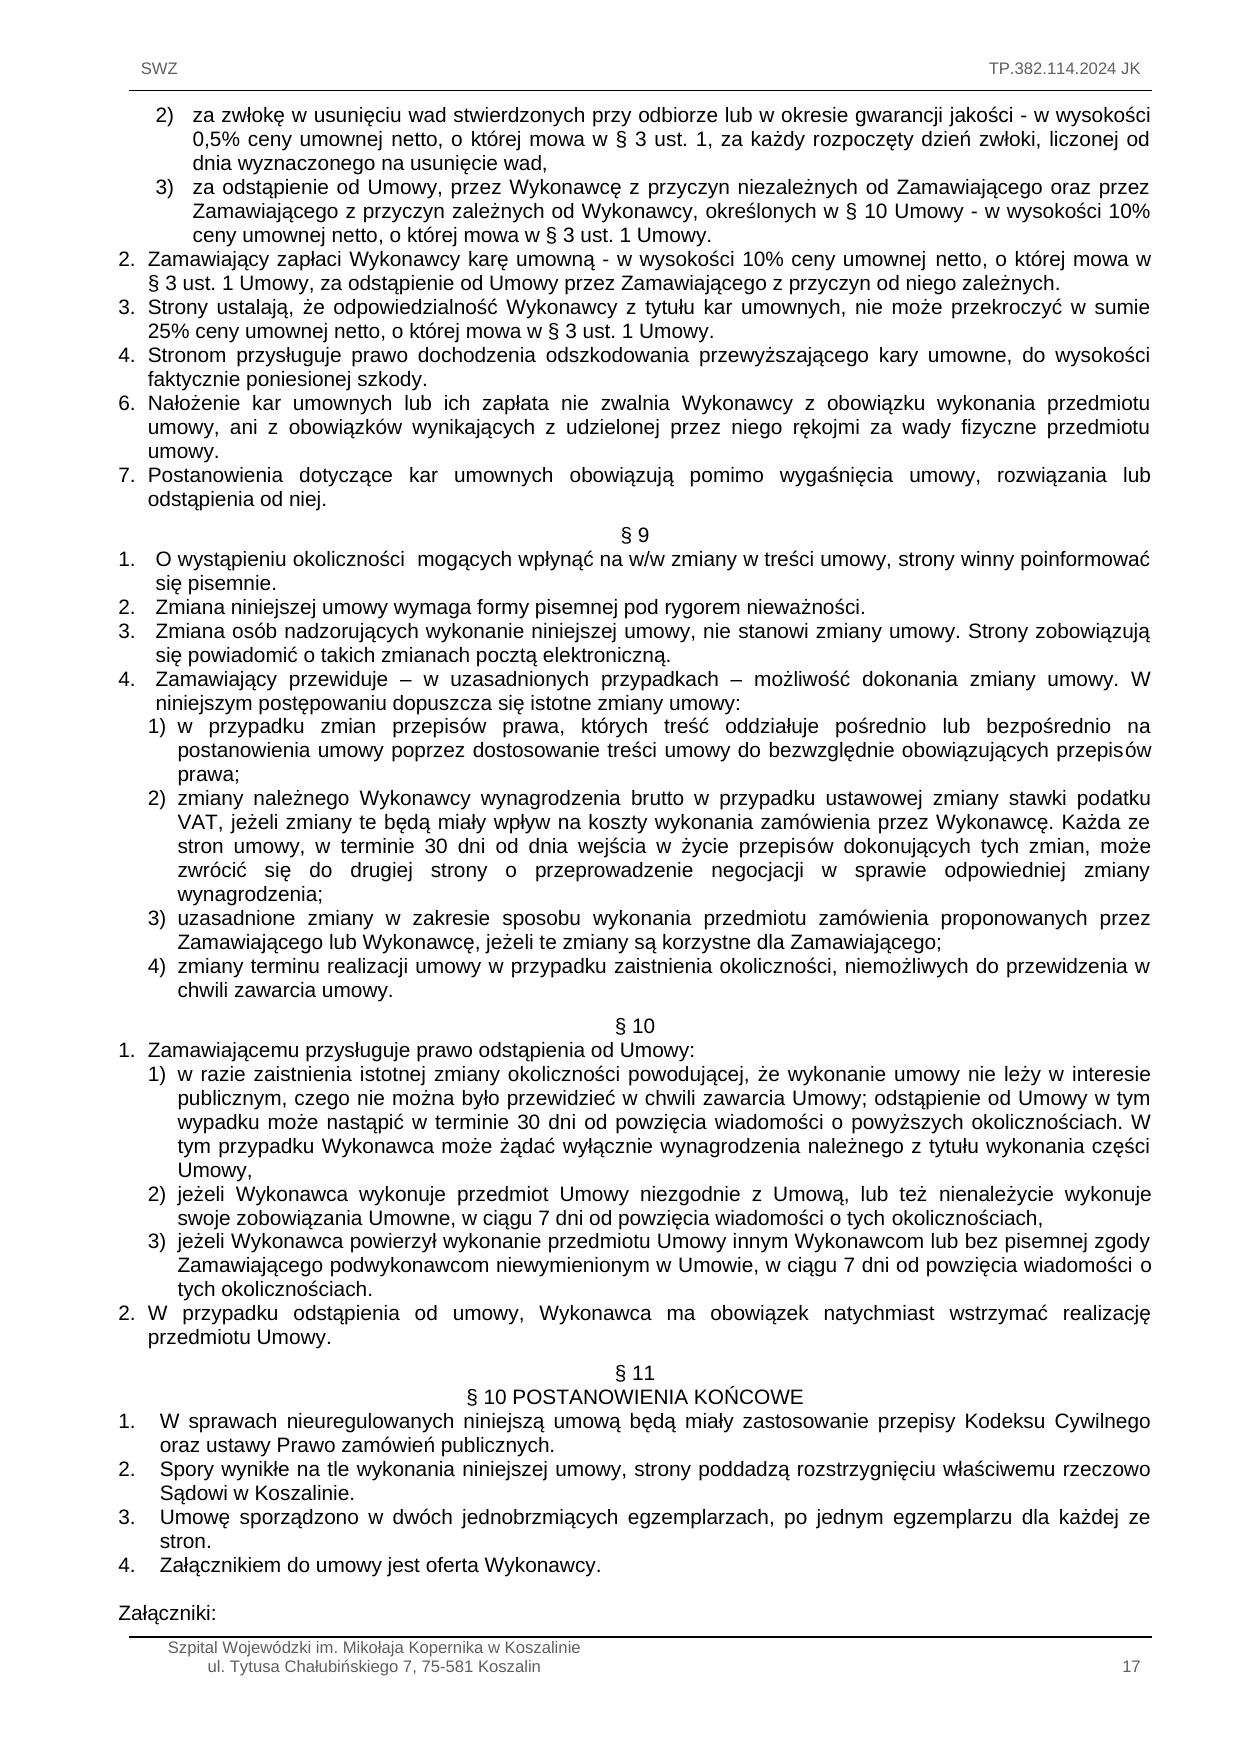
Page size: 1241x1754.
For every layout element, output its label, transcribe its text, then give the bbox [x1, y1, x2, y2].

text § 11 [118, 1361, 1152, 1385]
list zmiany terminu realizacji umowy w przypadku zaistnienia okoliczności, niemożliwych do przewidzenia w chwili zawarcia umowy. [148, 954, 1152, 1002]
list w przypadku zmian przepisów prawa, których treść oddziałuje pośrednio lub bezpośrednio na postanowienia umowy poprzez dostosowanie treści umowy do bezwzględnie obowiązujących przepisów prawa; [148, 714, 1152, 786]
text 4. Stronom przysługuje prawo dochodzenia odszkodowania przewyższającego kary umowne, do wysokości faktycznie poniesionej szkody. [118, 343, 1152, 391]
list Zmiana osób nadzorujących wykonanie niniejszej umowy, nie stanowi zmiany umowy. Strony zobowiązują się powiadomić o takich zmianach pocztą elektroniczną. [118, 618, 1152, 666]
list Zamawiający przewiduje – w uzasadnionych przypadkach – możliwość dokonania zmiany umowy. W niniejszym postępowaniu dopuszcza się istotne zmiany umowy: [118, 666, 1152, 714]
list W sprawach nieuregulowanych niniejszą umową będą miały zastosowanie przepisy Kodeksu Cywilnego oraz ustawy Prawo zamówień publicznych. [118, 1409, 1152, 1457]
text 2. Zamawiający zapłaci Wykonawcy karę umowną - w wysokości 10% ceny umownej netto, o której mowa w § 3 ust. 1 Umowy, za odstąpienie od Umowy przez Zamawiającego z przyczyn od niego zależnych. [118, 247, 1152, 295]
text 3. Strony ustalają, że odpowiedzialność Wykonawcy z tytułu kar umownych, nie może przekroczyć w sumie 25% ceny umownej netto, o której mowa w § 3 ust. 1 Umowy. [118, 295, 1152, 343]
text 2. W przypadku odstąpienia od umowy, Wykonawca ma obowiązek natychmiast wstrzymać realizację przedmiotu Umowy. [118, 1301, 1152, 1349]
list Spory wynikłe na tle wykonania niniejszej umowy, strony poddadzą rozstrzygnięciu właściwemu rzeczowo Sądowi w Koszalinie. [118, 1457, 1152, 1505]
text 7. Postanowienia dotyczące kar umownych obowiązują pomimo wygaśnięcia umowy, rozwiązania lub odstąpienia od niej. [118, 463, 1152, 511]
text 2) jeżeli Wykonawca wykonuje przedmiot Umowy niezgodnie z Umową, lub też nienależycie wykonuje swoje zobowiązania Umowne, w ciągu 7 dni od powzięcia wiadomości o tych okolicznościach, [148, 1181, 1152, 1229]
text 1) w razie zaistnienia istotnej zmiany okoliczności powodującej, że wykonanie umowy nie leży w interesie publicznym, czego nie można było przewidzieć w chwili zawarcia Umowy; odstąpienie od Umowy w tym wypadku może nastąpić w terminie 30 dni od powzięcia wiadomości o powyższych okolicznościach. W tym przypadku Wykonawca może żądać wyłącznie wynagrodzenia należnego z tytułu wykonania części Umowy, [148, 1062, 1152, 1181]
list Umowę sporządzono w dwóch jednobrzmiących egzemplarzach, po jednym egzemplarzu dla każdej ze stron. [118, 1505, 1152, 1553]
text 6. Nałożenie kar umownych lub ich zapłata nie zwalnia Wykonawcy z obowiązku wykonania przedmiotu umowy, ani z obowiązków wynikających z udzielonej przez niego rękojmi za wady fizyczne przedmiotu umowy. [118, 391, 1152, 463]
list za zwłokę w usunięciu wad stwierdzonych przy odbiorze lub w okresie gwarancji jakości - w wysokości 0,5% ceny umownej netto, o której mowa w § 3 ust. 1, za każdy rozpoczęty dzień zwłoki, liczonej od dnia wyznaczonego na usunięcie wad, [155, 103, 1152, 175]
list zmiany należnego Wykonawcy wynagrodzenia brutto w przypadku ustawowej zmiany stawki podatku VAT, jeżeli zmiany te będą miały wpływ na koszty wykonania zamówienia przez Wykonawcę. Każda ze stron umowy, w terminie 30 dni od dnia wejścia w życie przepisów dokonujących tych zmian, może zwrócić się do drugiej strony o przeprowadzenie negocjacji w sprawie odpowiedniej zmiany wynagrodzenia; [148, 786, 1152, 906]
list Zmiana niniejszej umowy wymaga formy pisemnej pod rygorem nieważności. [118, 594, 1152, 618]
text 3) jeżeli Wykonawca powierzył wykonanie przedmiotu Umowy innym Wykonawcom lub bez pisemnej zgody Zamawiającego podwykonawcom niewymienionym w Umowie, w ciągu 7 dni od powzięcia wiadomości o tych okolicznościach. [148, 1229, 1152, 1301]
text § 9 [118, 523, 1152, 547]
list O wystąpieniu okoliczności mogących wpłynąć na w/w zmiany w treści umowy, strony winny poinformować się pisemnie. [118, 547, 1152, 594]
text 1. Zamawiającemu przysługuje prawo odstąpienia od Umowy: [118, 1038, 1152, 1062]
list Załącznikiem do umowy jest oferta Wykonawcy. [118, 1553, 1152, 1577]
text Załączniki: [118, 1601, 1152, 1625]
list uzasadnione zmiany w zakresie sposobu wykonania przedmiotu zamówienia proponowanych przez Zamawiającego lub Wykonawcę, jeżeli te zmiany są korzystne dla Zamawiającego; [148, 906, 1152, 954]
text § 10 [118, 1014, 1152, 1038]
list za odstąpienie od Umowy, przez Wykonawcę z przyczyn niezależnych od Zamawiającego oraz przez Zamawiającego z przyczyn zależnych od Wykonawcy, określonych w § 10 Umowy - w wysokości 10% ceny umownej netto, o której mowa w § 3 ust. 1 Umowy. [155, 175, 1152, 247]
text § 10 POSTANOWIENIA KOŃCOWE [118, 1385, 1152, 1409]
